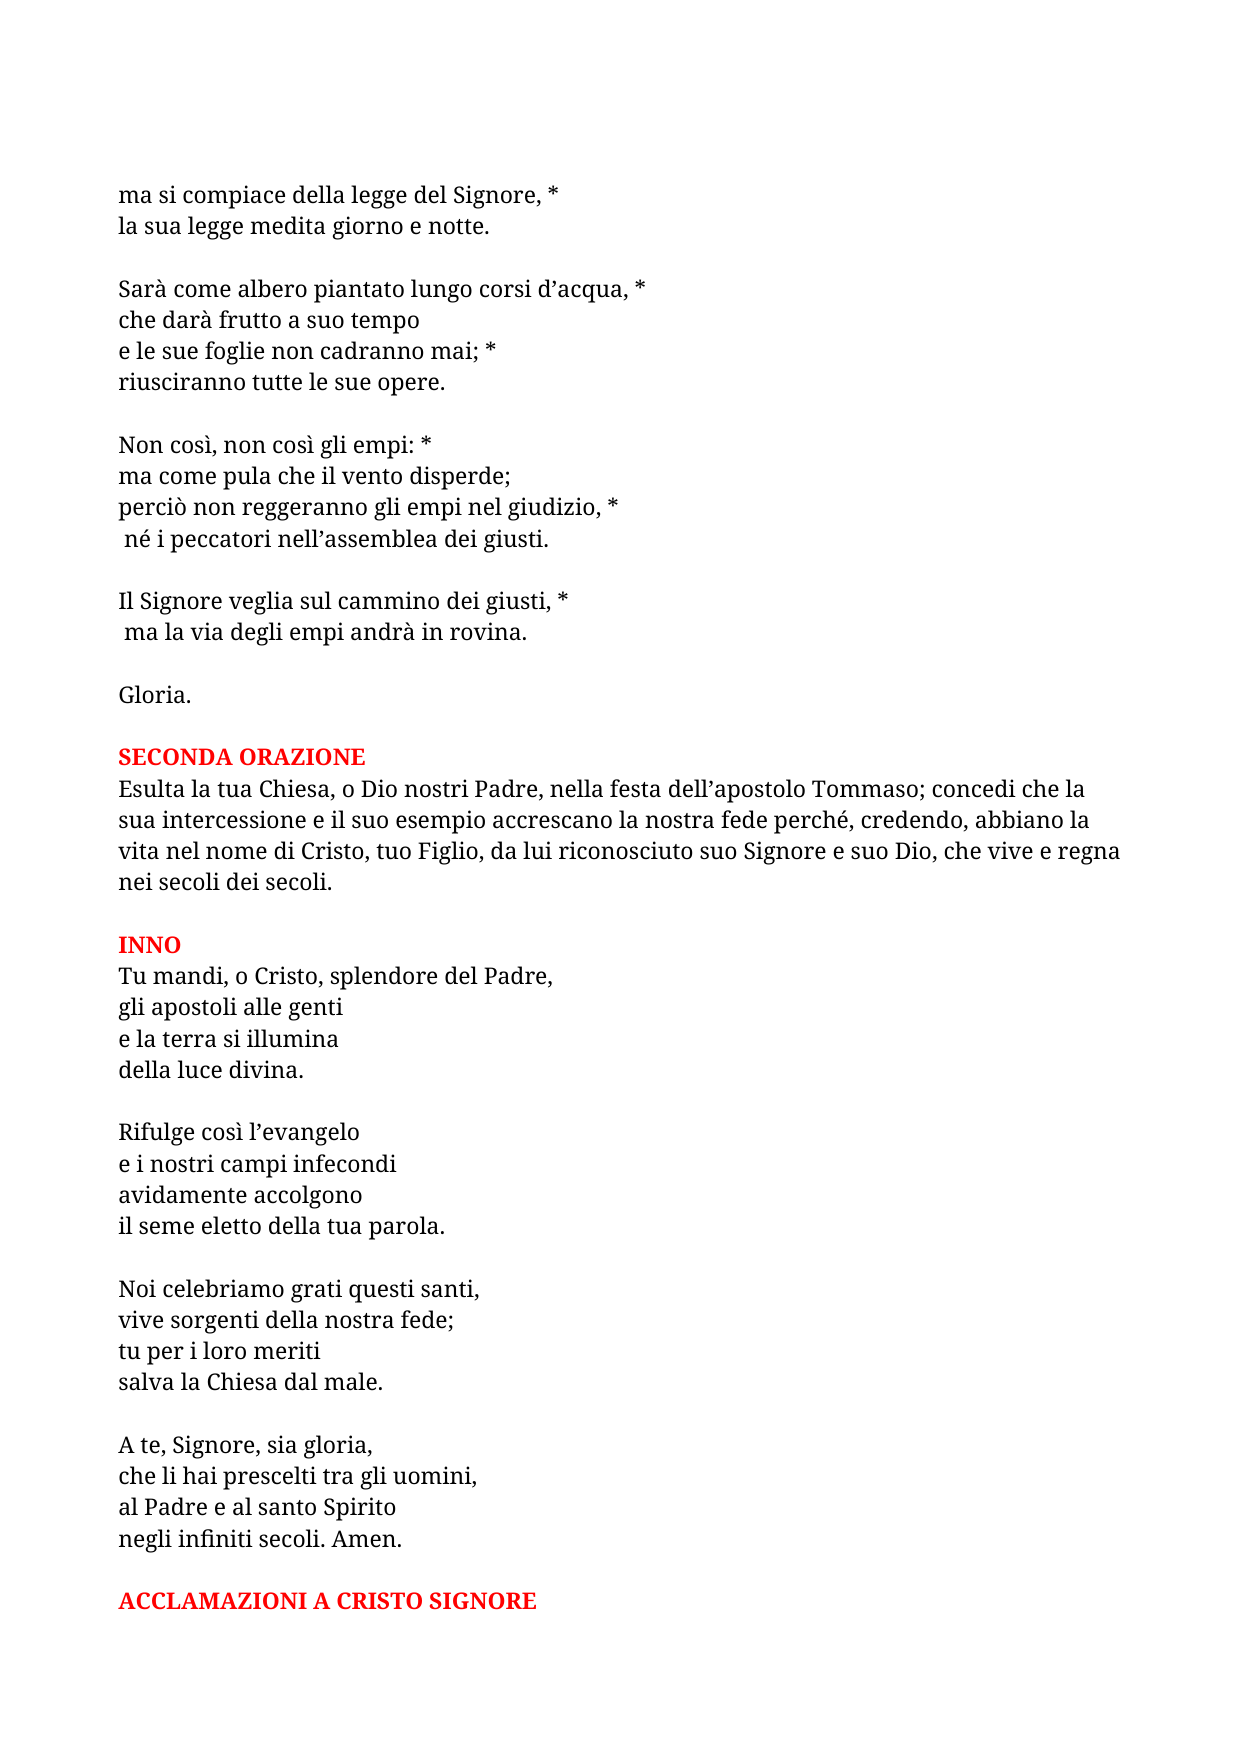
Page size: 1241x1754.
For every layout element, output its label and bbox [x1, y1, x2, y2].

text [118, 148, 1122, 1616]
